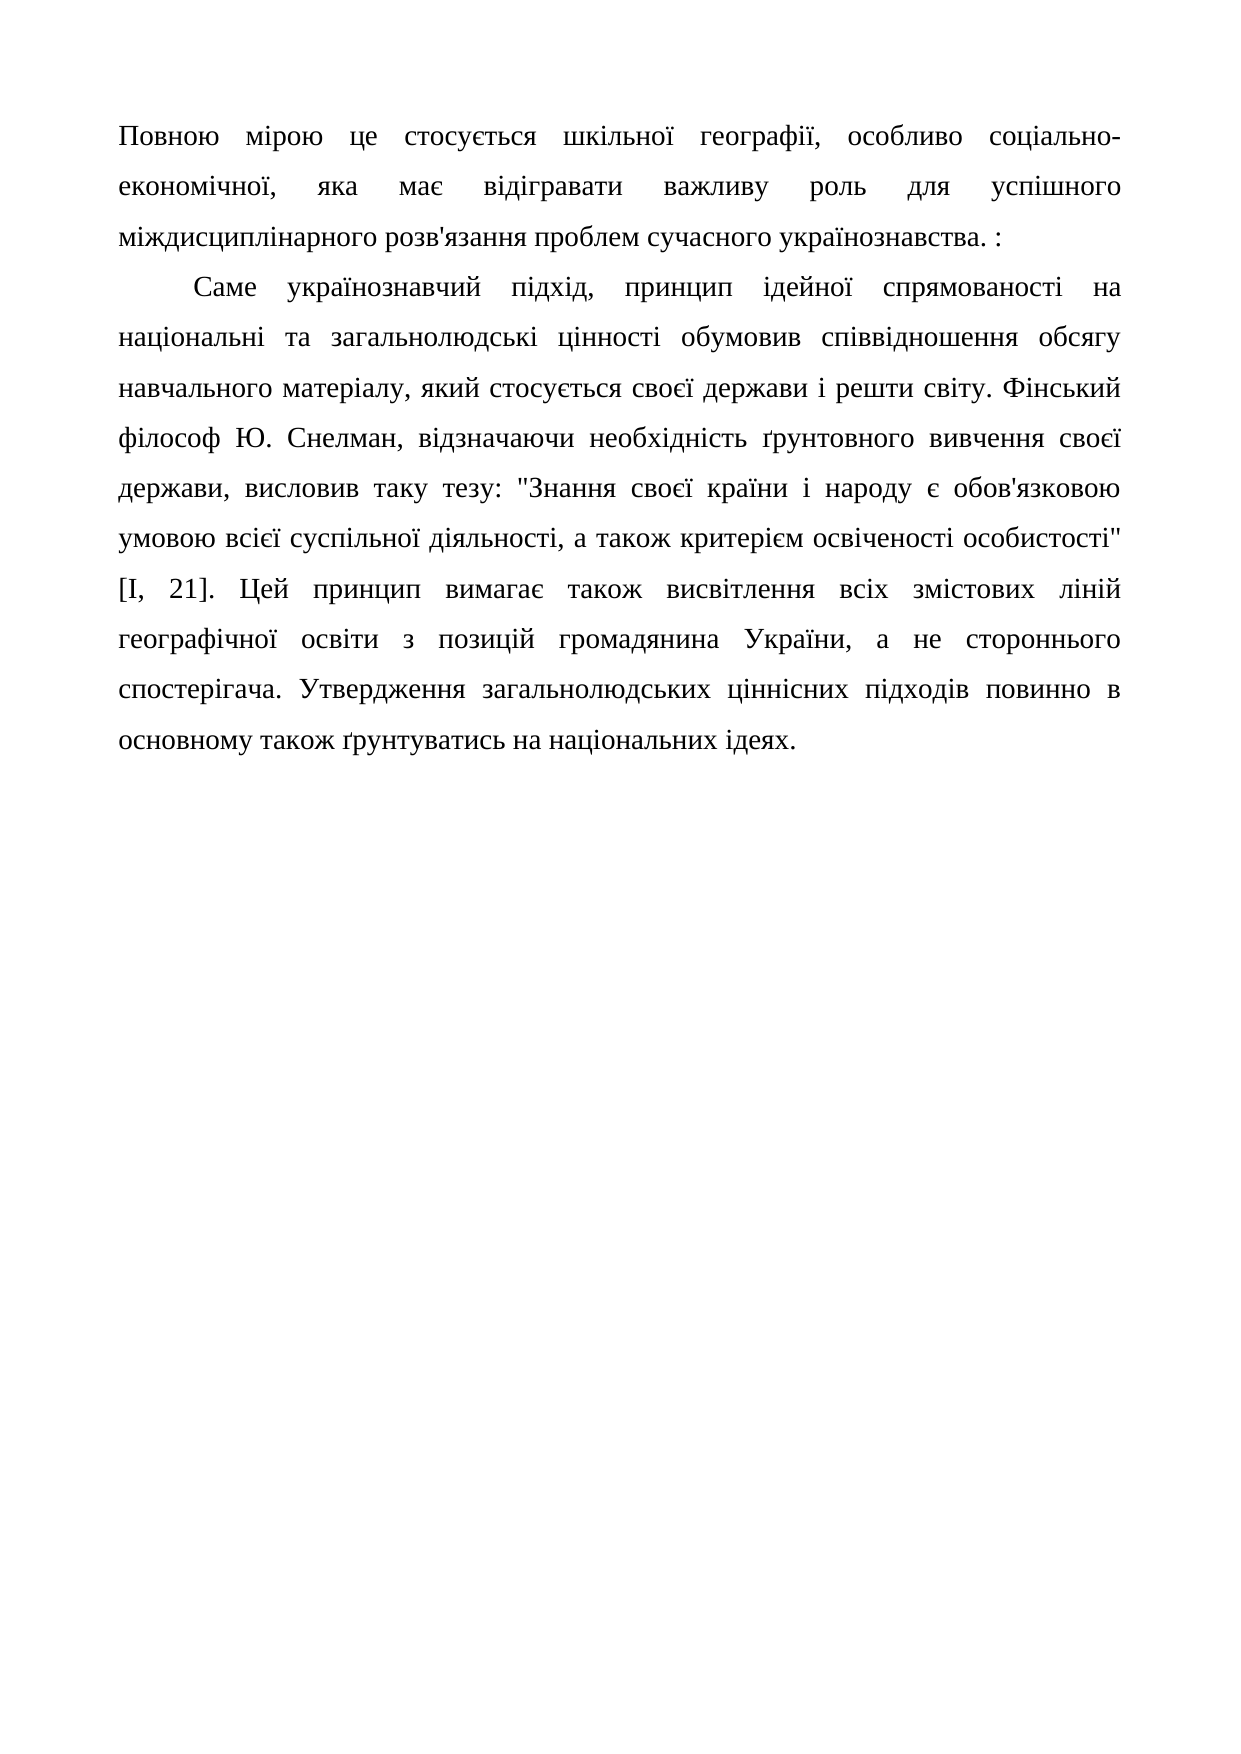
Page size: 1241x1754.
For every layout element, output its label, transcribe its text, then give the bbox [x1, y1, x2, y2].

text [118, 118, 1122, 252]
text Саме українознавчий підхід, принцип ідейної спрямованості на національні та загальнолюдські цінності обумовив співвідношення обсягу навчального матеріалу, який стосується своєї держави і решти світу. Фінський філософ Ю. Снелман, відзначаючи необхідність ґрунтовного вивчення своєї держави, висловив таку тезу: "Знання своєї країни і народу є обов'язковою умовою всієї суспільної діяльності, а також критерієм освіченості особистості" [І, 21]. Цей принцип вимагає також висвітлення всіх змістових ліній географічної освіти з позицій громадянина України, а не стороннього спостерігача. Утвердження загальнолюдських ціннісних підходів повинно в основному також ґрунтуватись на національних ідеях. [118, 269, 1122, 755]
